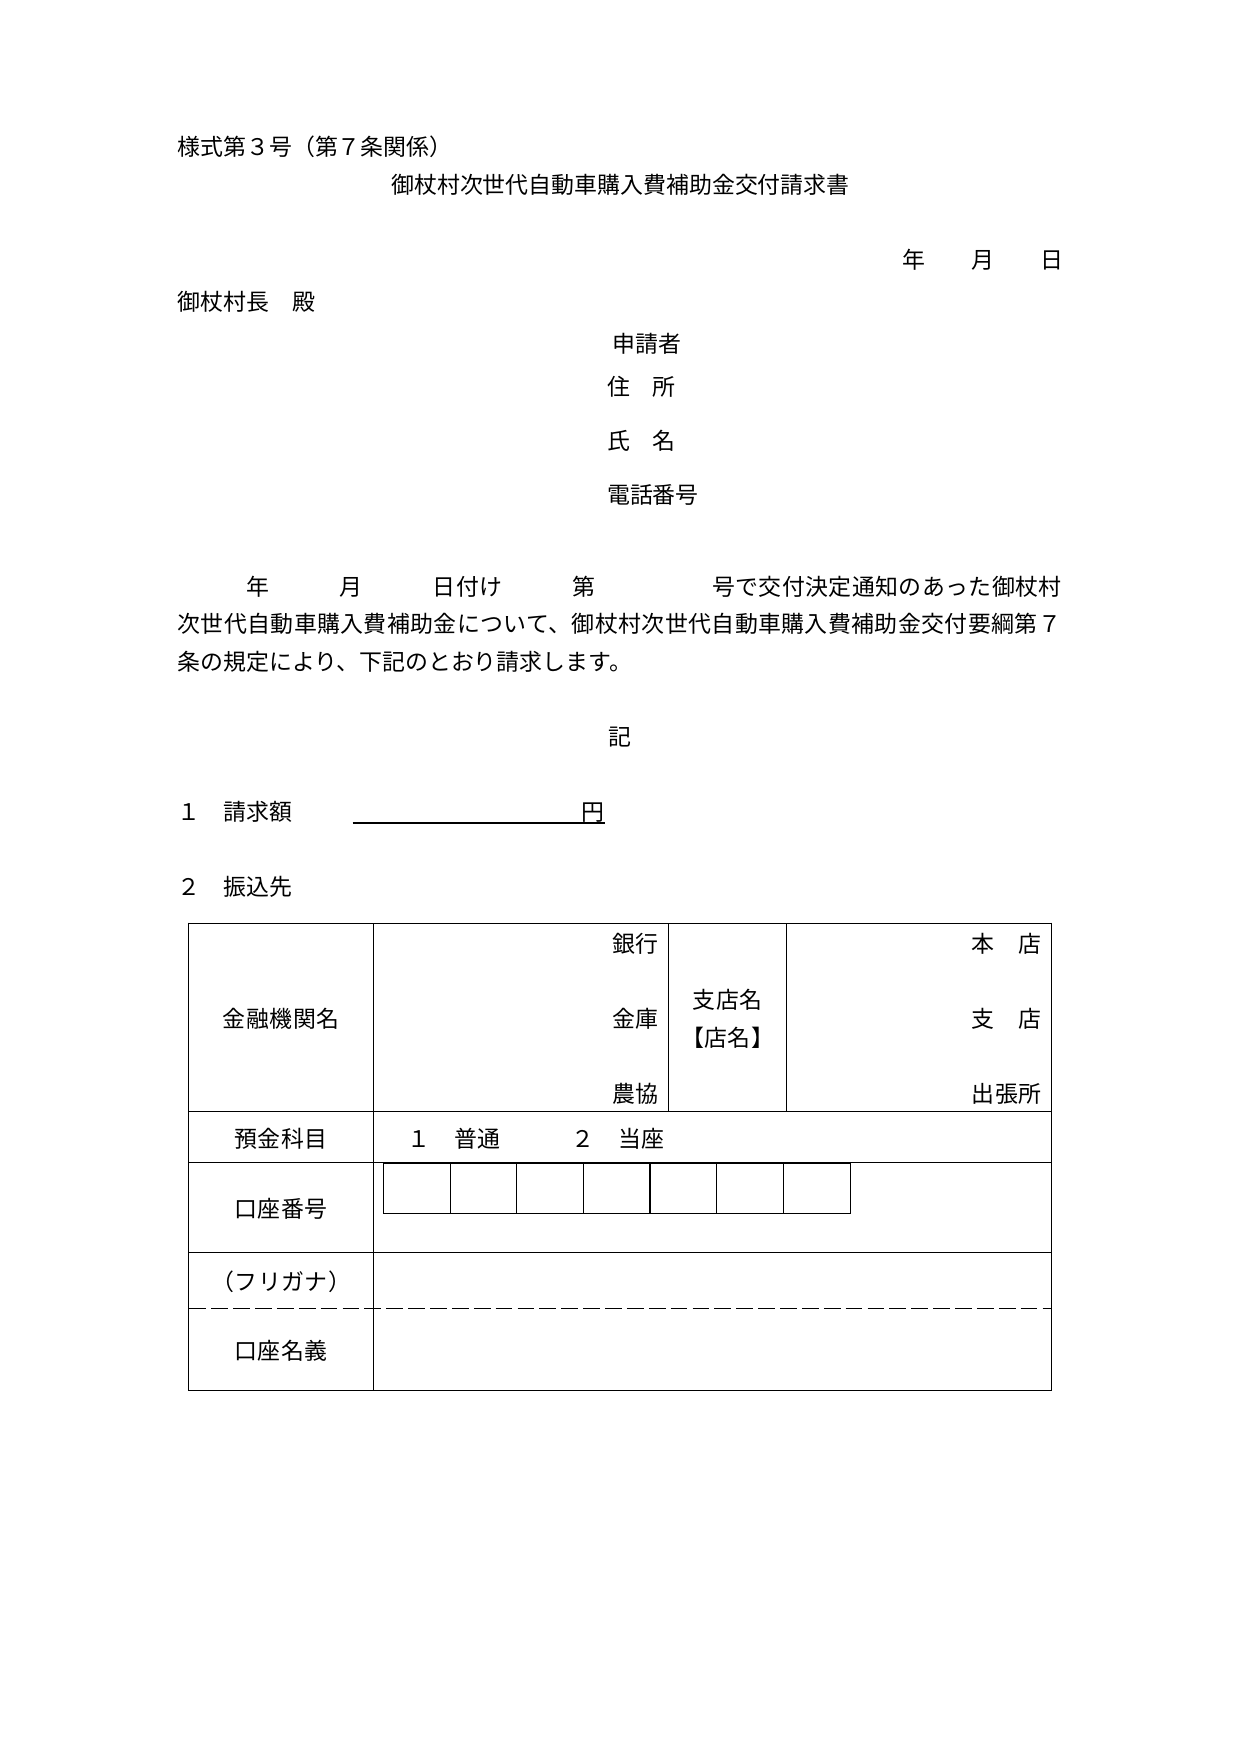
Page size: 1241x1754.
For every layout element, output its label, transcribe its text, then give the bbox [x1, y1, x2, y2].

table_cell １ 普通 ２ 当座 [374, 1112, 1051, 1162]
table_cell （フリガナ） [189, 1253, 373, 1308]
table_cell [374, 1163, 1051, 1252]
text 御杖村長 殿 [177, 282, 1063, 319]
table_header 金融機関名 [189, 924, 373, 1111]
table_cell [374, 1308, 1051, 1390]
table_cell 口座名義 [189, 1308, 373, 1390]
table_header 銀行 金庫 農協 [374, 924, 668, 1111]
text 御杖村次世代自動車購入費補助金交付請求書 [177, 164, 1063, 202]
text 様式第３号（第７条関係） [177, 127, 1063, 164]
text 氏 名 [177, 421, 1063, 458]
table_header 本 店 支 店 出張所 [787, 924, 1051, 1111]
text 申請者 [177, 324, 1063, 362]
text 住 所 [177, 367, 1063, 404]
subtitle 記 [177, 716, 1063, 754]
text １ 請求額 円 [177, 791, 1063, 829]
text 年 月 日付け 第 号で交付決定通知のあった御杖村次世代自動車購入費補助金について、御杖村次世代自動車購入費補助金交付要綱第７条の規定により、下記のとおり請求します。 [177, 566, 1063, 679]
table_cell 預金科目 [189, 1112, 373, 1162]
text 電話番号 [177, 475, 1063, 512]
text ２ 振込先 [177, 866, 1063, 904]
table_header 支店名 【店名】 [669, 924, 786, 1111]
table_cell [374, 1253, 1051, 1308]
table_cell 口座番号 [189, 1163, 373, 1252]
text 年 月 日 [177, 239, 1063, 277]
